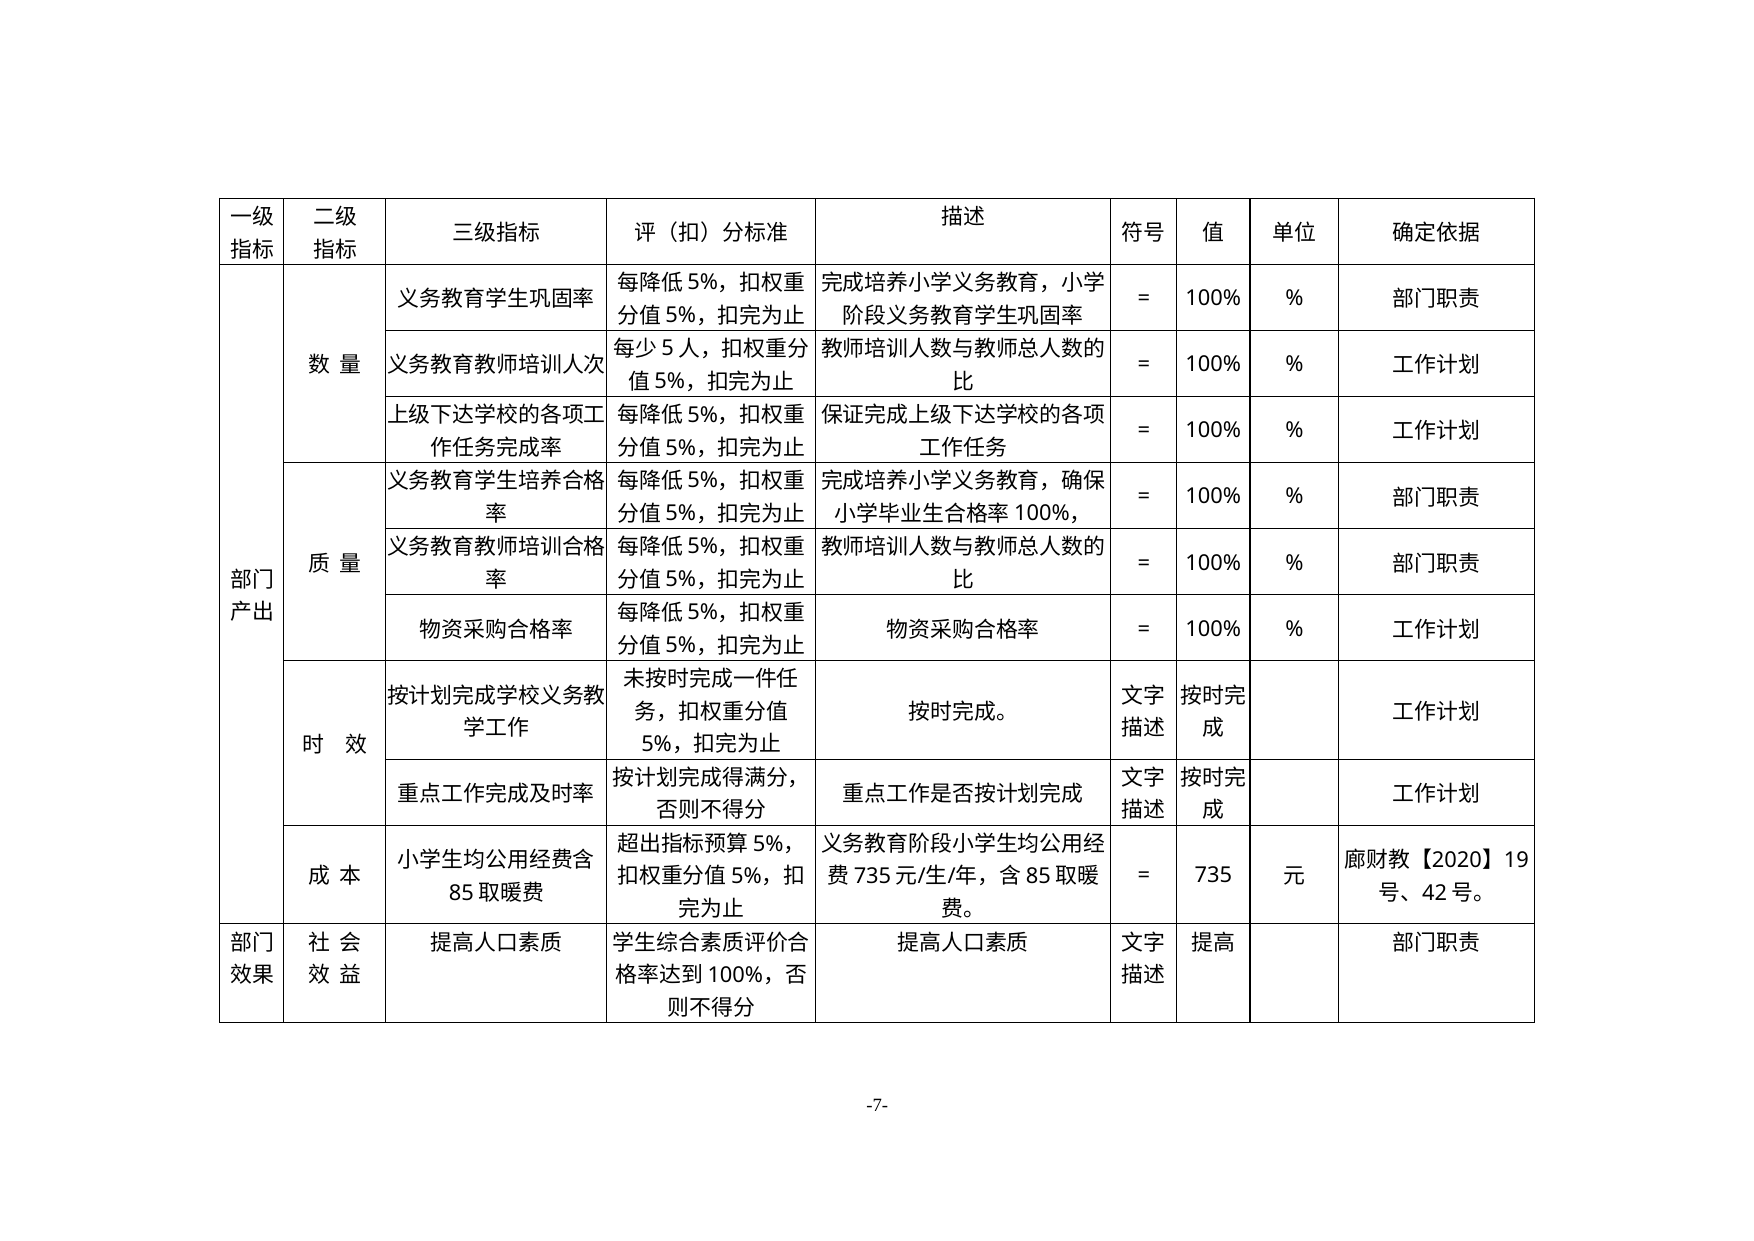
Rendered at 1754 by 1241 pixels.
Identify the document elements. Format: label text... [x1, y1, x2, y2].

table_cell 义务教育学生巩固率 [386, 265, 606, 330]
table_header 评（扣）分标准 [607, 199, 815, 264]
table_cell 义务教育教师培训合格率 [386, 529, 606, 594]
table_cell 义务教育学生培养合格率 [386, 463, 606, 528]
table_cell 重点工作完成及时率 [386, 760, 606, 824]
table_cell 符号 [1111, 199, 1176, 264]
table_header 三级指标 [386, 199, 606, 264]
table_header 指标值 确定依据 [1339, 199, 1534, 264]
table_cell = [1111, 826, 1176, 923]
table_cell 小学生均公用经费含85取暖费 [386, 826, 606, 923]
table_cell 学生综合素质评价合格率达到100%，否则不得分 [607, 924, 815, 1022]
table_cell 按时完成。 [816, 661, 1110, 758]
table_cell 时 效 [284, 661, 385, 824]
table_cell % [1251, 463, 1338, 528]
table_cell = [1111, 463, 1176, 528]
table_cell 100% [1177, 265, 1249, 330]
table_cell 保证完成上级下达学校的各项工作任务 [816, 397, 1110, 462]
table_cell 完成培养小学义务教育，小学阶段义务教育学生巩固率 [816, 265, 1110, 330]
table_cell 提高人口素质 [386, 924, 606, 1022]
table_cell 100% [1177, 595, 1249, 660]
table_cell % [1251, 397, 1338, 462]
table_header 绩效指标 描述 [816, 199, 1110, 264]
table_cell 100% [1177, 397, 1249, 462]
table_cell 成 本 [284, 826, 385, 923]
table_cell = [1111, 595, 1176, 660]
table_cell 按计划完成得满分，否则不得分 [607, 760, 815, 824]
table_cell 735 [1177, 826, 1249, 923]
table_cell 物资采购合格率 [816, 595, 1110, 660]
table_cell 工作计划 [1339, 397, 1534, 462]
table_cell 廊财教【2020】19号、42号。 [1339, 826, 1534, 923]
table_cell 部门职责 [1339, 463, 1534, 528]
table_cell = [1111, 529, 1176, 594]
table_cell = [1111, 331, 1176, 396]
table_cell [1251, 760, 1338, 824]
table_header 一级指标 [220, 199, 283, 264]
table_cell % [1251, 265, 1338, 330]
table_cell 每降低5%，扣权重分值5%，扣完为止 [607, 595, 815, 660]
table_cell 按计划完成学校义务教学工作 [386, 661, 606, 758]
table_cell 工作计划 [1339, 595, 1534, 660]
table_header 二级 指标 [284, 199, 385, 264]
table_cell 超出指标预算5%，扣权重分值5%，扣完为止 [607, 826, 815, 923]
table_cell 质 量 [284, 463, 385, 660]
table_cell 文字描述 [1111, 661, 1176, 758]
table_cell 部门效果 [220, 924, 283, 1022]
table_cell 未按时完成一件任务，扣权重分值5%，扣完为止 [607, 661, 815, 758]
table_cell 完成培养小学义务教育，确保小学毕业生合格率100%， [816, 463, 1110, 528]
table_cell 值 [1177, 199, 1249, 264]
table_cell = [1111, 265, 1176, 330]
table_cell 物资采购合格率 [386, 595, 606, 660]
table_cell 部门产出 [220, 265, 283, 923]
table_cell 数 量 [284, 265, 385, 462]
table_cell % [1251, 331, 1338, 396]
table_cell 100% [1177, 463, 1249, 528]
table_cell 重点工作是否按计划完成 [816, 760, 1110, 824]
table_cell = [1111, 397, 1176, 462]
table_cell 文字描述 [1111, 760, 1176, 824]
table_cell 工作计划 [1339, 760, 1534, 824]
table_cell 100% [1177, 331, 1249, 396]
table_cell 按时完成 [1177, 760, 1249, 824]
table_cell 100% [1177, 529, 1249, 594]
table_cell 每降低5%，扣权重分值5%，扣完为止 [607, 463, 815, 528]
table_cell 上级下达学校的各项工作任务完成率 [386, 397, 606, 462]
table_cell [1251, 924, 1338, 1022]
table_cell 每少5人，扣权重分值5%，扣完为止 [607, 331, 815, 396]
table_cell 工作计划 [1339, 661, 1534, 758]
table_cell 文字描述 [1111, 924, 1176, 1022]
table_cell 教师培训人数与教师总人数的比 [816, 331, 1110, 396]
table_cell % [1251, 595, 1338, 660]
table_cell 义务教育教师培训人次 [386, 331, 606, 396]
table_cell 工作计划 [1339, 331, 1534, 396]
table_cell 社 会 效 益 [284, 924, 385, 1022]
table_cell 提高人口素质 [816, 924, 1110, 1022]
table_cell 部门职责 [1339, 265, 1534, 330]
table_cell 每降低5%，扣权重分值5%，扣完为止 [607, 397, 815, 462]
table_cell 部门职责 [1339, 529, 1534, 594]
table_cell 按时完成 [1177, 661, 1249, 758]
table_cell [1251, 661, 1338, 758]
table_cell 提高 [1177, 924, 1249, 1022]
table_cell 义务教育阶段小学生均公用经费735元/生/年，含85取暖费。 [816, 826, 1110, 923]
table_cell 每降低5%，扣权重分值5%，扣完为止 [607, 529, 815, 594]
table_cell % [1251, 529, 1338, 594]
table_cell 教师培训人数与教师总人数的比 [816, 529, 1110, 594]
table_cell 元 [1251, 826, 1338, 923]
table_cell 单位 [1251, 199, 1338, 264]
table_cell 每降低5%，扣权重分值5%，扣完为止 [607, 265, 815, 330]
table_cell 部门职责 [1339, 924, 1534, 1022]
